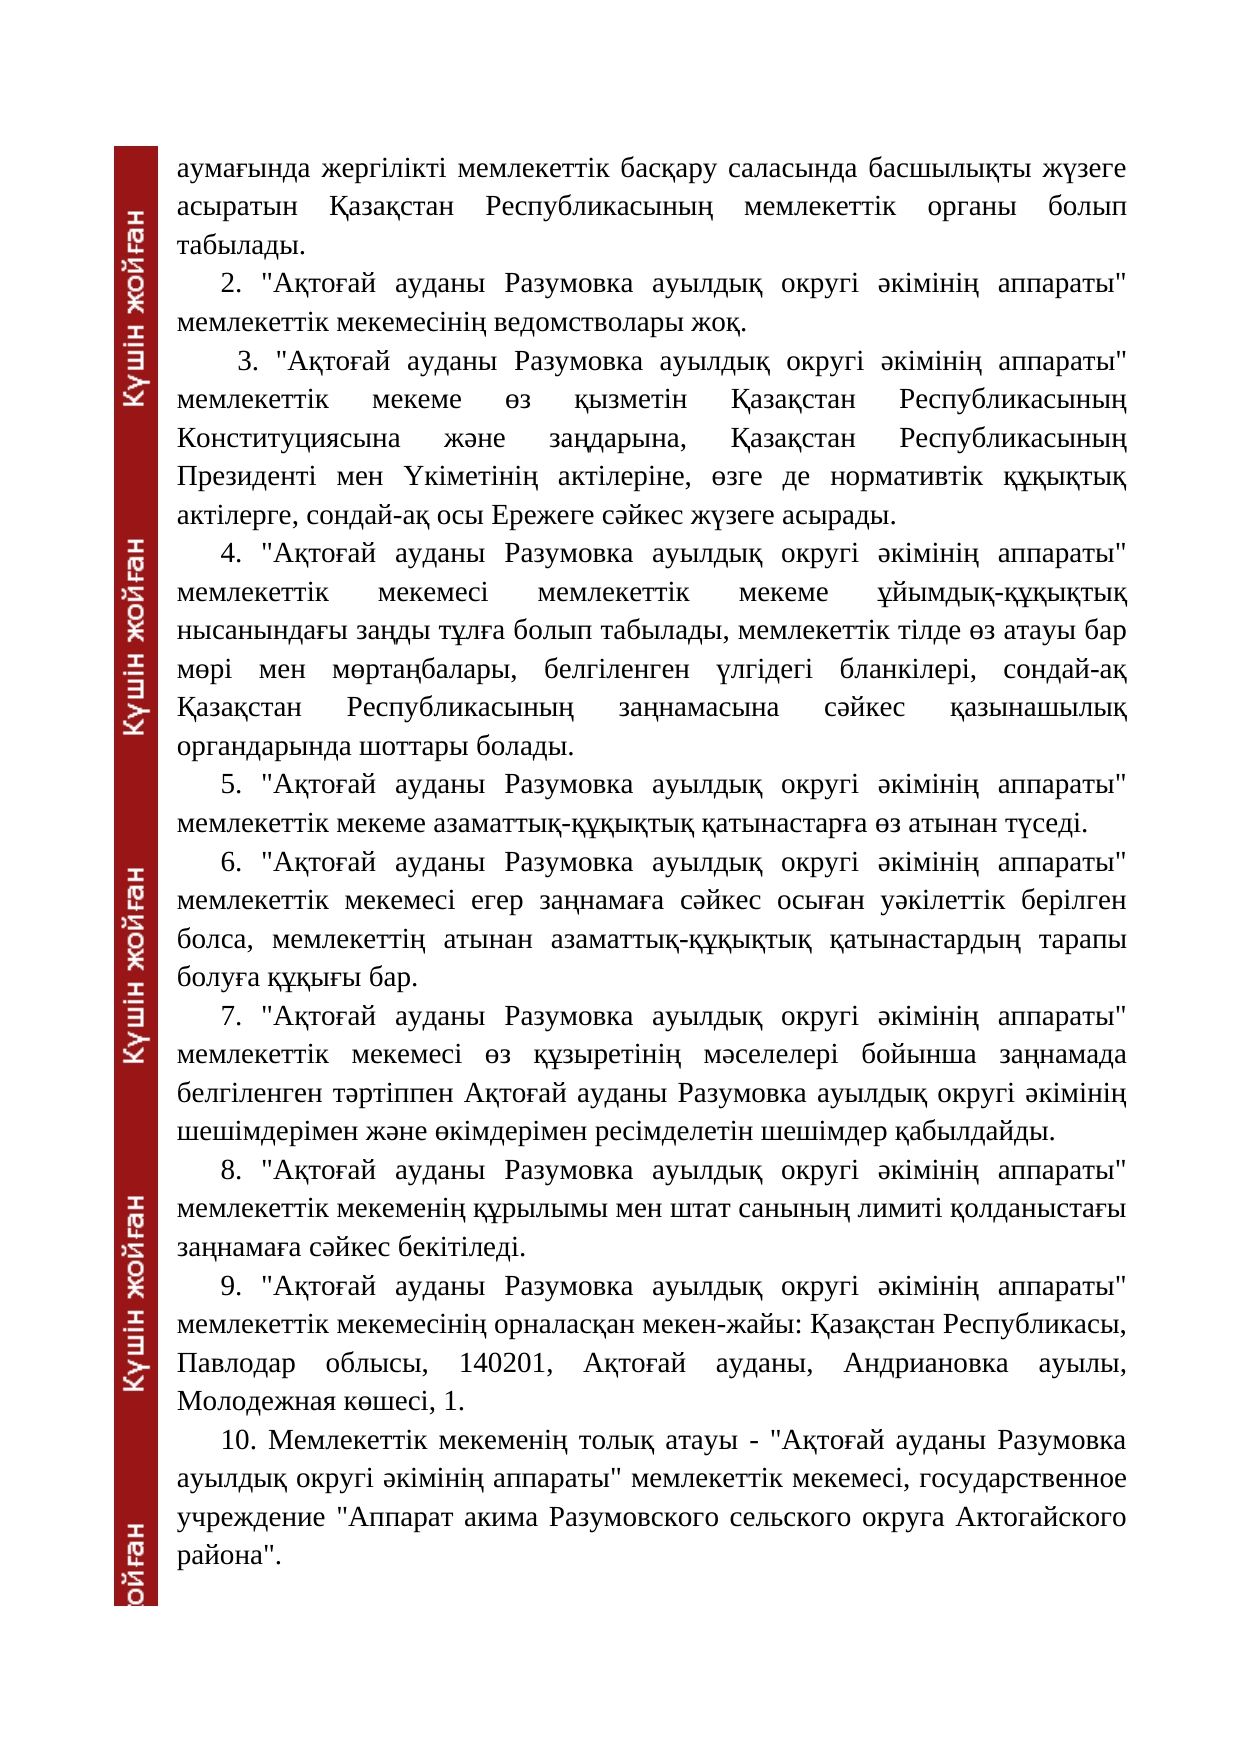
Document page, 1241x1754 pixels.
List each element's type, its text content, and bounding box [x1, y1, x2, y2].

picture [114, 1263, 158, 1268]
text 9. "Ақтоғай ауданы Разумовка ауылдық округі әкімінің аппараты" мемлекеттік мекемесінің орналасқан мекен-жайы: Қазақстан Республикасы, Павлодар облысы, 140201, Ақтоғай ауданы, Андриановка ауылы, Молодежная көшесі, 1. [112, 1268, 1128, 1417]
picture [114, 1571, 158, 1606]
text 6. "Ақтоғай ауданы Разумовка ауылдық округі әкімінің аппараты" мемлекеттік мекемесі егер заңнамаға сәйкес осыған уәкілеттік берілген болса, мемлекеттің атынан азаматтық-құқықтық қатынастардың тарапы болуға құқығы бар. [112, 844, 1128, 993]
picture [114, 338, 158, 343]
text 2. "Ақтоғай ауданы Разумовка ауылдық округі әкімінің аппараты" мемлекеттік мекемесінің ведомстволары жоқ. [112, 266, 1128, 338]
picture [114, 146, 158, 150]
text 10. Мемлекеттік мекеменің толық атауы - "Ақтоғай ауданы Разумовка ауылдық округі әкімінің аппараты" мемлекеттік мекемесі, государственное учреждение "Аппарат акима Разумовского сельского округа Актогайского района". [112, 1422, 1128, 1571]
picture [114, 530, 158, 535]
text 5. "Ақтоғай ауданы Разумовка ауылдық округі әкімінің аппараты" мемлекеттік мекеме азаматтық-құқықтық қатынастарға өз атынан түседі. [112, 767, 1128, 839]
text 7. "Ақтоғай ауданы Разумовка ауылдық округі әкімінің аппараты" мемлекеттік мекемесі өз құзыретінің мәселелері бойынша заңнамада белгіленген тәртіппен Ақтоғай ауданы Разумовка ауылдық округі әкімінің шешімдерімен және өкімдерімен ресімделетін шешімдер қабылдайды. [112, 998, 1128, 1147]
picture [114, 993, 158, 998]
picture [114, 1147, 158, 1152]
picture [114, 839, 158, 844]
picture [114, 1417, 158, 1422]
text 8. "Ақтоғай ауданы Разумовка ауылдық округі әкімінің аппараты" мемлекеттік мекеменің құрылымы мен штат санының лимиті қолданыстағы заңнамаға сәйкес бекітіледі. [112, 1152, 1128, 1263]
text 4. "Ақтоғай ауданы Разумовка ауылдық округі әкімінің аппараты" мемлекеттік мекемесі мемлекеттік мекеме ұйымдық-құқықтық нысанындағы заңды тұлға болып табылады, мемлекеттік тілде өз атауы бар мөрі мен мөртаңбалары, белгіленген үлгідегі бланкілері, сондай-ақ Қазақстан Республикасының заңнамасына сәйкес қазынашылық органдарында шоттары болады. [112, 535, 1128, 762]
text 3. "Ақтоғай ауданы Разумовка ауылдық округі әкімінің аппараты" мемлекеттік мекеме өз қызметін Қазақстан Республикасының Конституциясына және заңдарына, Қазақстан Республикасының Президенті мен Үкіметінің актілеріне, өзге де нормативтік құқықтық актілерге, сондай-ақ осы Ережеге сәйкес жүзеге асырады. [112, 343, 1128, 530]
picture [114, 261, 158, 266]
picture [114, 762, 158, 767]
